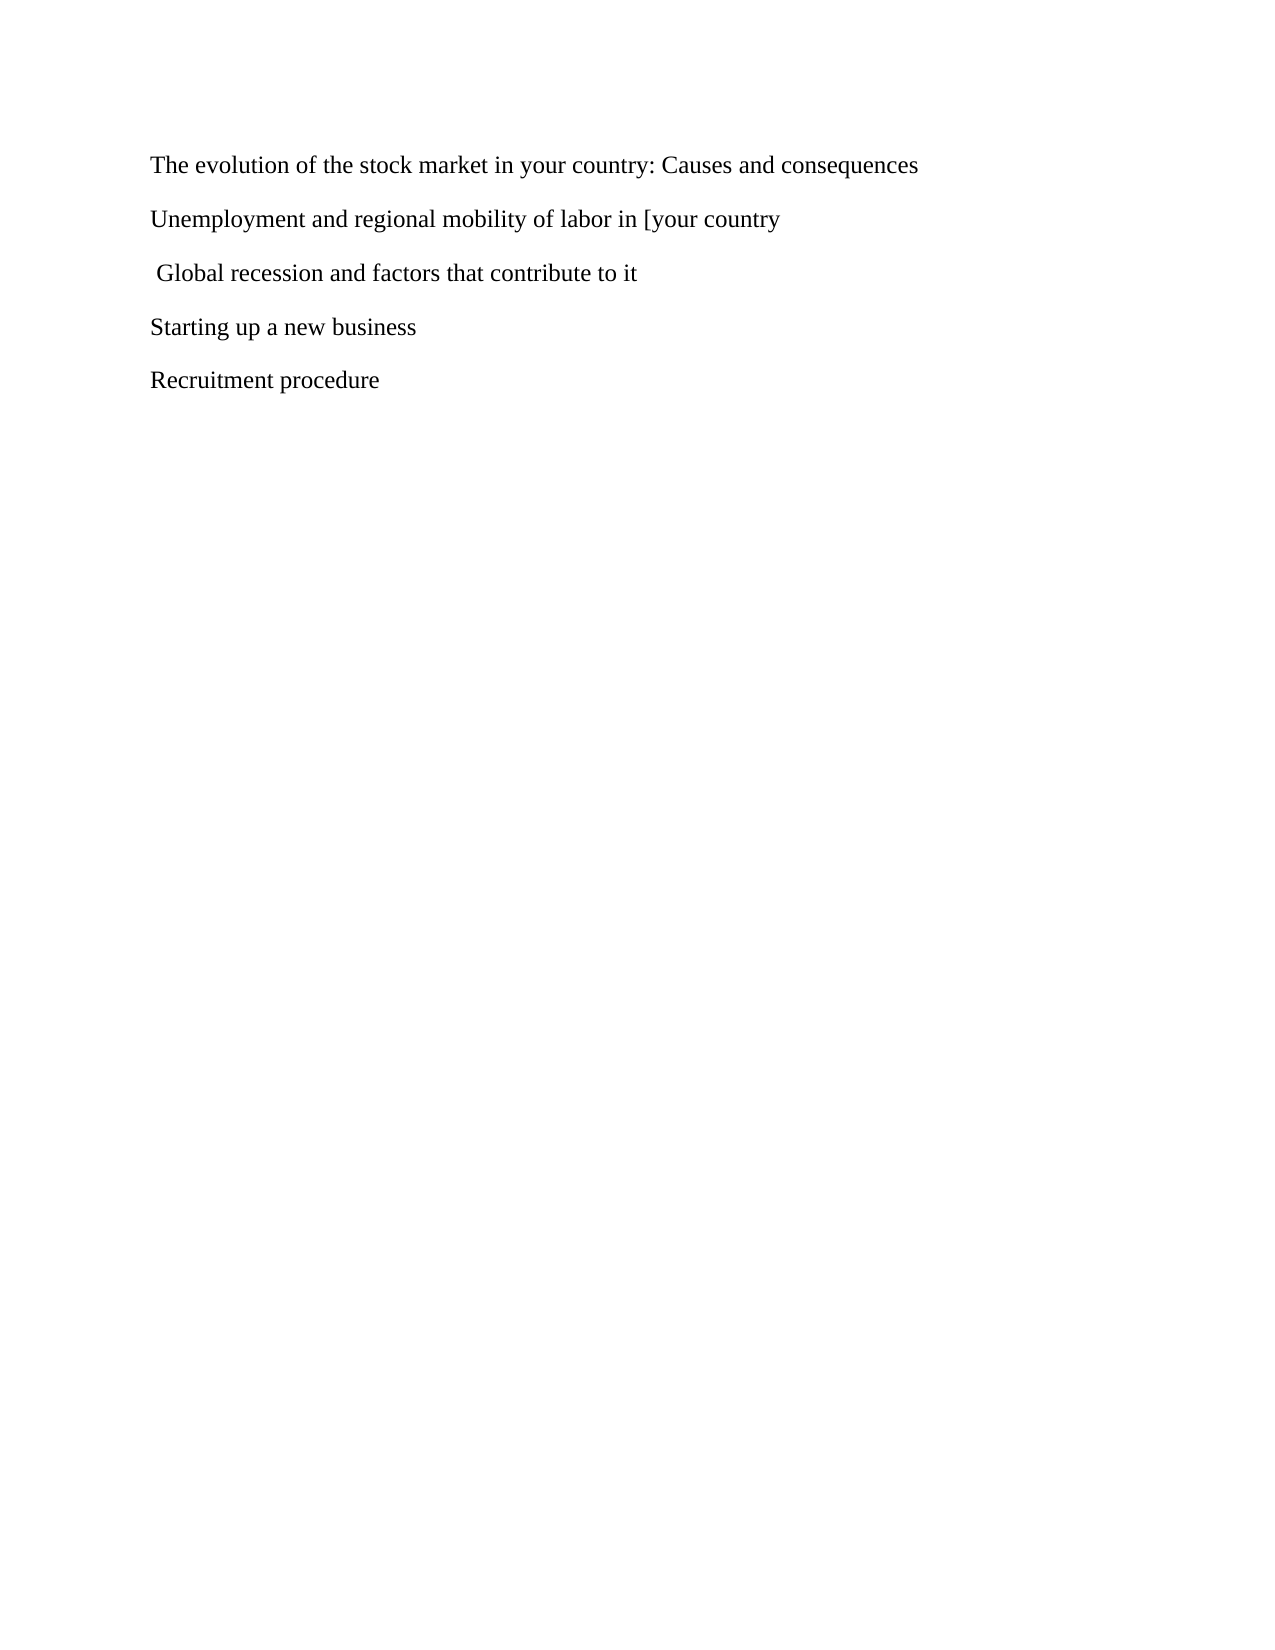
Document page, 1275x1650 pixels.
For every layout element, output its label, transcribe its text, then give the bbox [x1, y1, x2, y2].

text Starting up a new business [150, 312, 1125, 340]
text Recruitment procedure [150, 365, 1125, 394]
text The evolution of the stock market in your country: Causes and consequences [150, 150, 1125, 179]
text Global recession and factors that contribute to it [150, 258, 1125, 286]
text Unemployment and regional mobility of labor in [your country [150, 204, 1125, 233]
